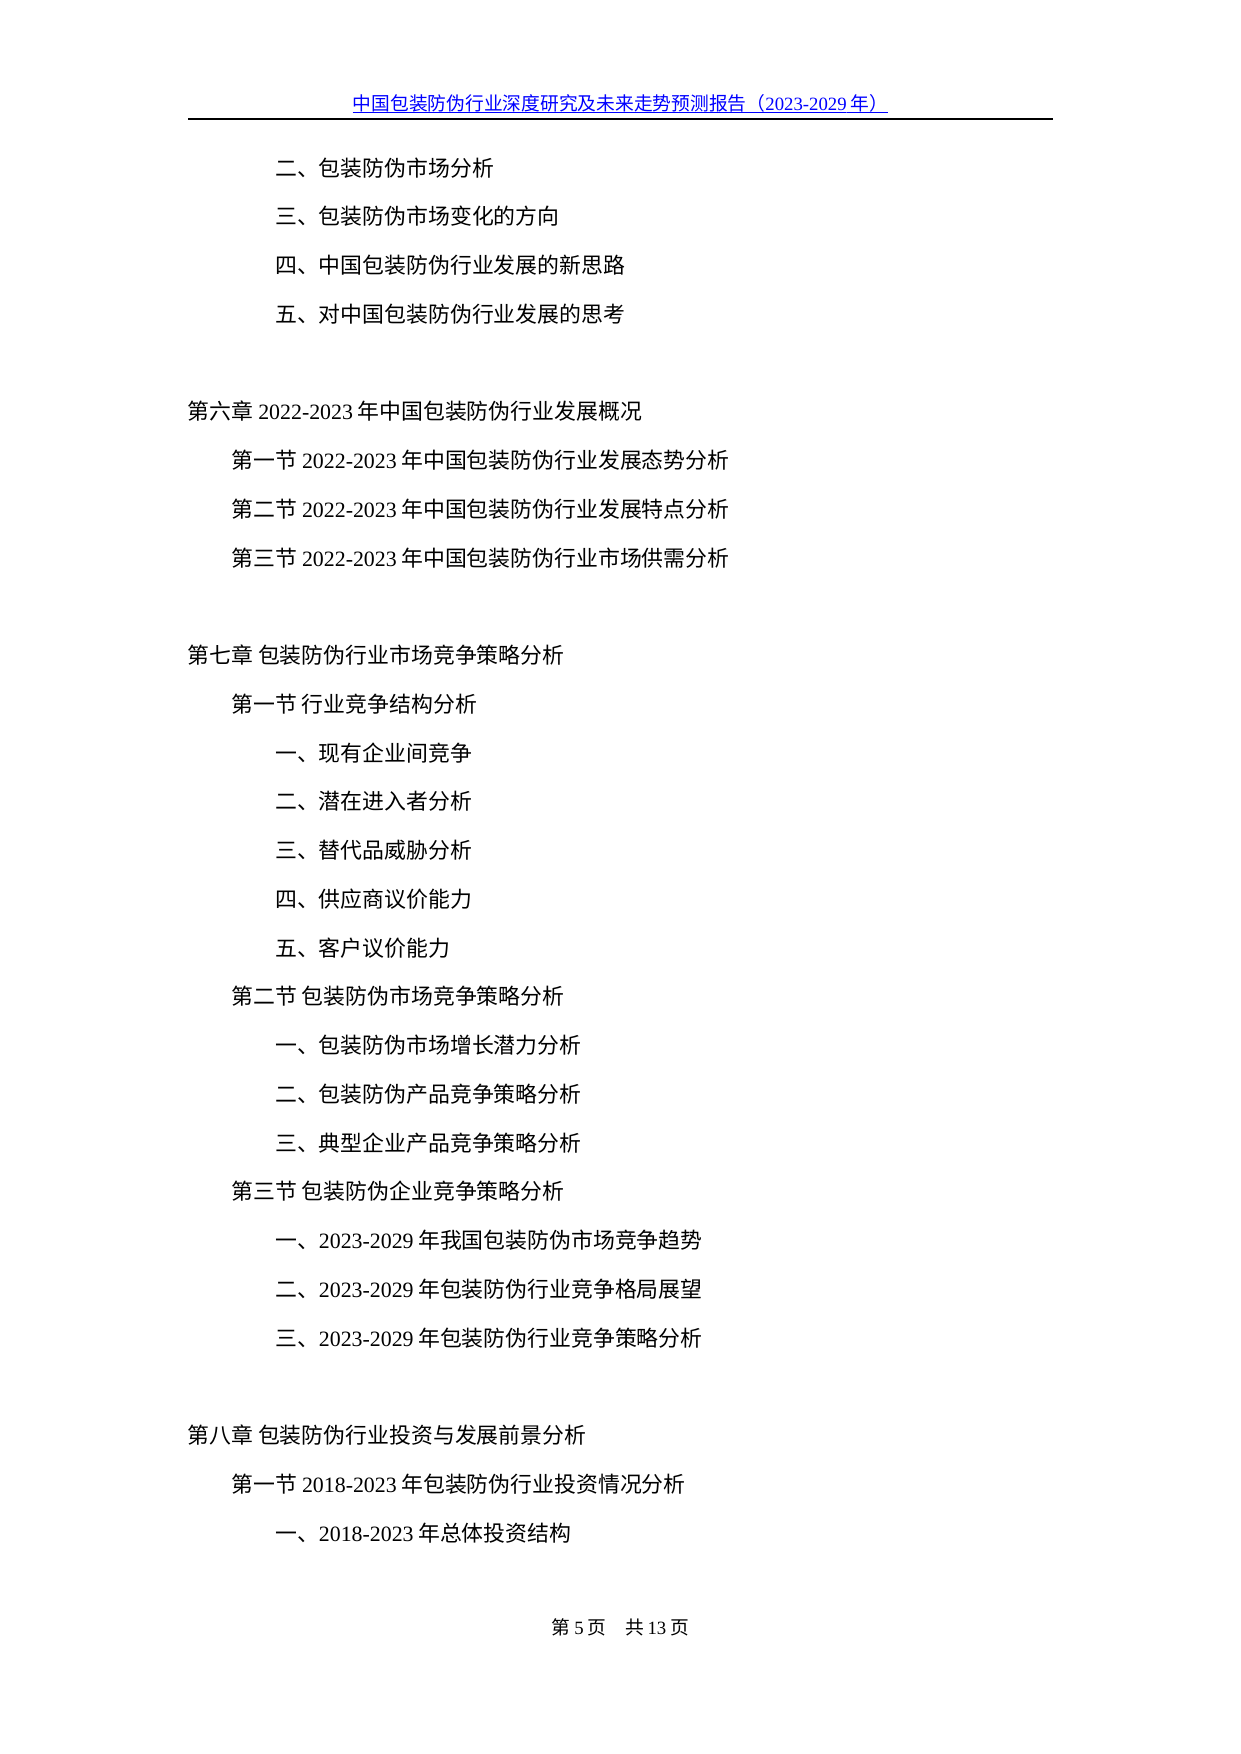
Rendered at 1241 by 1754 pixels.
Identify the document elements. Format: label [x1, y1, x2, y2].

text [187, 150, 1053, 1548]
